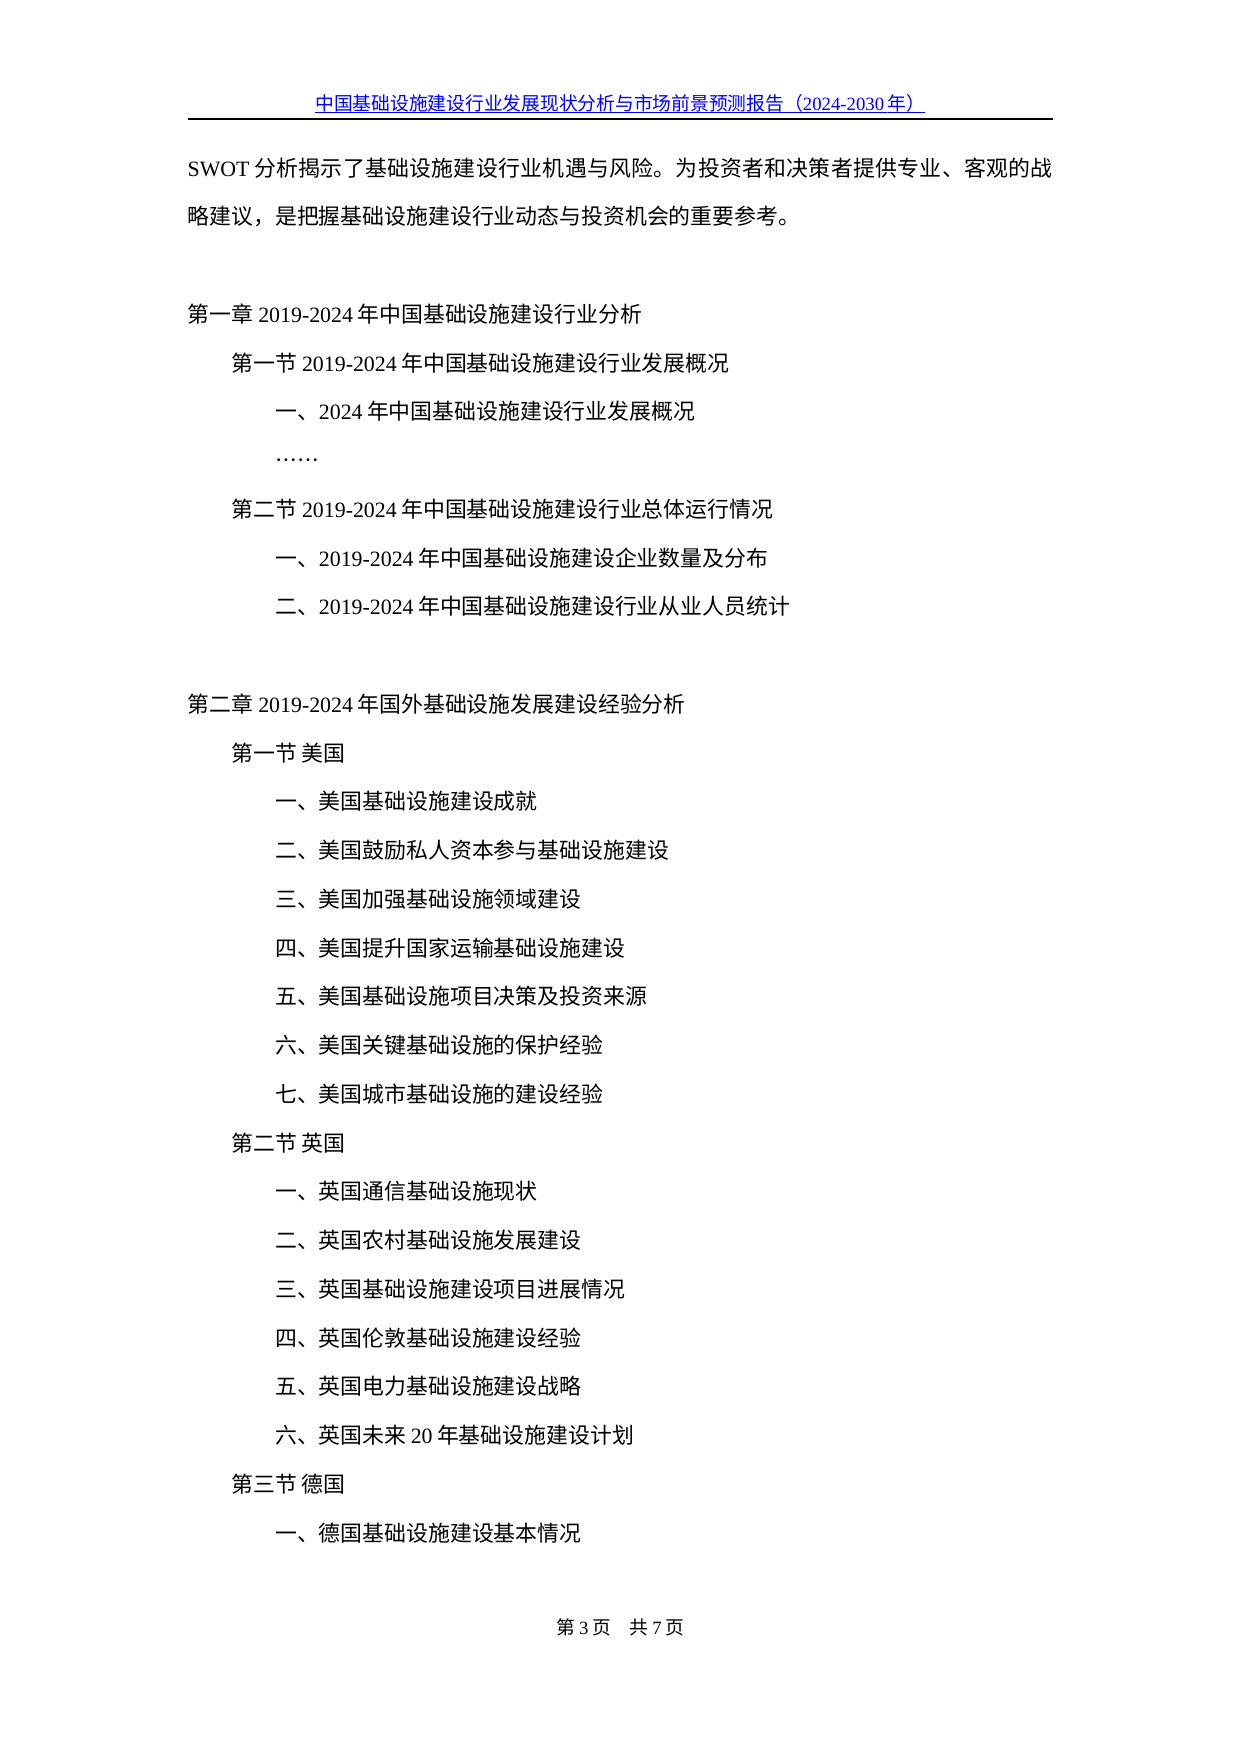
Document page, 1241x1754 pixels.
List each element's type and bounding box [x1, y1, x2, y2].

text [187, 150, 1053, 1548]
